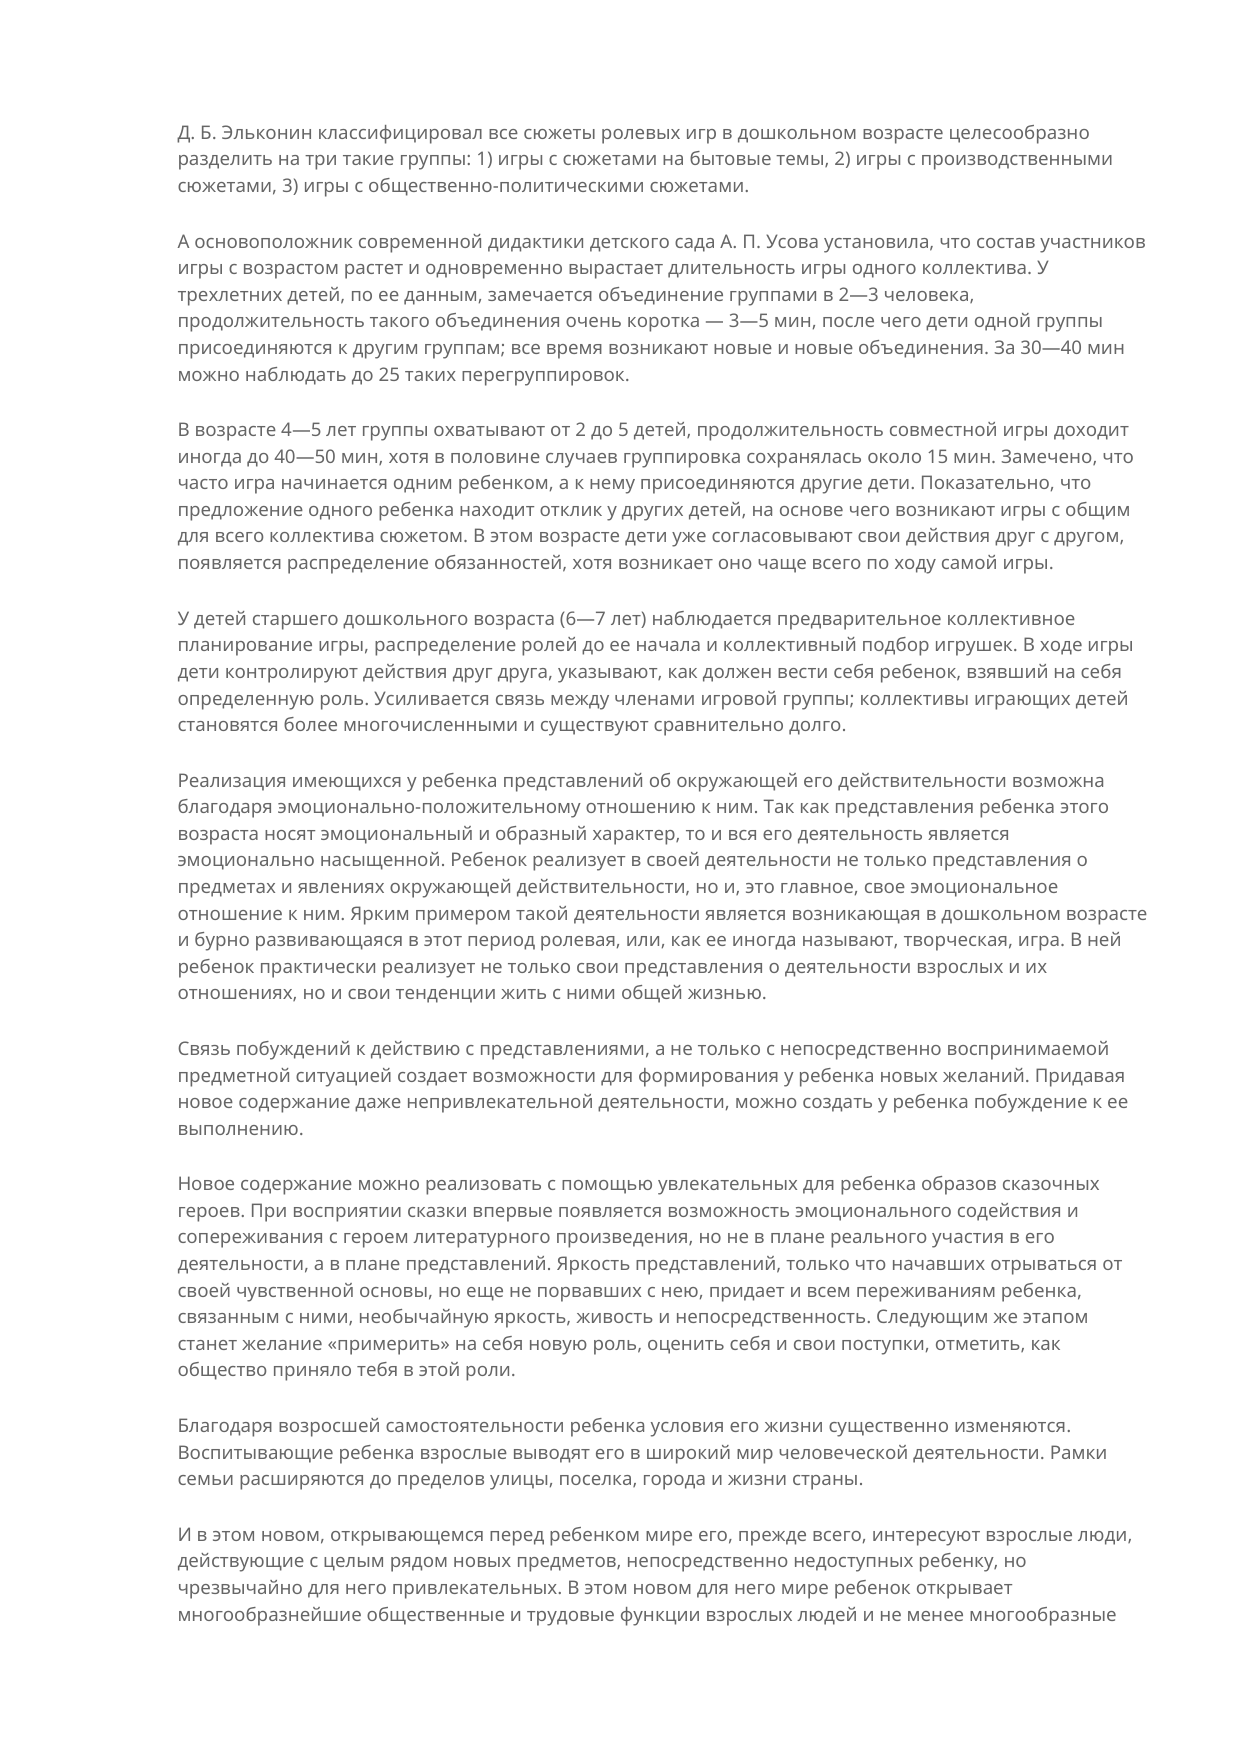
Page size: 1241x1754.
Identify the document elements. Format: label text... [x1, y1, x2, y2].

text Д. Б. Эльконин классифицировал все сюжеты ролевых игр в дошкольном возрасте целесообразно разделить на три такие группы: 1) игры с сюжетами на бытовые темы, 2) игры с производственными сюжетами, 3) игры с общественно-политическими сюжетами. [177, 118, 1152, 198]
text Реализация имеющихся у ребенка представлений об окружающей его действительности возможна благодаря эмоционально-положительному отношению к ним. Так как представления ребенка этого возраста носят эмоциональный и образный характер, то и вся его деятельность является эмоционально насыщенной. Ребенок реализует в своей деятельности не только представления о предметах и явлениях окружающей действительности, но и, это главное, свое эмоциональное отношение к ним. Ярким примером такой деятельности является возникающая в дошкольном возрасте и бурно развивающаяся в этот период ролевая, или, как ее иногда называют, творческая, игра. В ней ребенок практически реализует не только свои представления о деятельности взрослых и их отношениях, но и свои тенденции жить с ними общей жизнью. [177, 766, 1152, 1005]
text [177, 1520, 1152, 1626]
text Связь побуждений к действию с представлениями, а не только с непосредственно воспринимаемой предметной ситуацией создает возможности для формирования у ребенка новых желаний. Придавая новое содержание даже непривлекательной деятельности, можно создать у ребенка побуждение к ее выполнению. [177, 1034, 1152, 1141]
text А основоположник современной дидактики детского сада А. П. Усова установила, что состав участников игры с возрастом растет и одновременно вырастает длительность игры одного коллектива. У трехлетних детей, по ее данным, замечается объединение группами в 2—3 человека, продолжительность такого объединения очень коротка — 3—5 мин, после чего дети одной группы присоединяются к другим группам; все время возникают новые и новые объединения. За 30—40 мин можно наблюдать до 25 таких перегруппировок. [177, 227, 1152, 386]
text Благодаря возросшей самостоятельности ребенка условия его жизни существенно изменяются. Воспитывающие ребенка взрослые выводят его в широкий мир человеческой деятельности. Рамки семьи расширяются до пределов улицы, поселка, города и жизни страны. [177, 1411, 1152, 1491]
text В возрасте 4—5 лет группы охватывают от 2 до 5 детей, продолжительность совместной игры доходит иногда до 40—50 мин, хотя в половине случаев группировка сохранялась около 15 мин. Замечено, что часто игра начинается одним ребенком, а к нему присоединяются другие дети. Показательно, что предложение одного ребенка находит отклик у других детей, на основе чего возникают игры с общим для всего коллектива сюжетом. В этом возрасте дети уже согласовывают свои действия друг с другом, появляется распределение обязанностей, хотя возникает оно чаще всего по ходу самой игры. [177, 416, 1152, 575]
text У детей старшего дошкольного возраста (6—7 лет) наблюдается предварительное коллективное планирование игры, распределение ролей до ее начала и коллективный подбор игрушек. В ходе игры дети контролируют действия друг друга, указывают, как должен вести себя ребенок, взявший на себя определенную роль. Усиливается связь между членами игровой группы; коллективы играющих детей становятся более многочисленными и существуют сравнительно долго. [177, 604, 1152, 737]
text Новое содержание можно реализовать с помощью увлекательных для ребенка образов сказочных героев. При восприятии сказки впервые появляется возможность эмоционального содействия и сопереживания с героем литературного произведения, но не в плане реального участия в его деятельности, а в плане представлений. Яркость представлений, только что начавших отрываться от своей чувственной основы, но еще не порвавших с нею, придает и всем переживаниям ребенка, связанным с ними, необычайную яркость, живость и непосредственность. Следующим же этапом станет желание «примерить» на себя новую роль, оценить себя и свои поступки, отметить, как общество приняло тебя в этой роли. [177, 1170, 1152, 1382]
